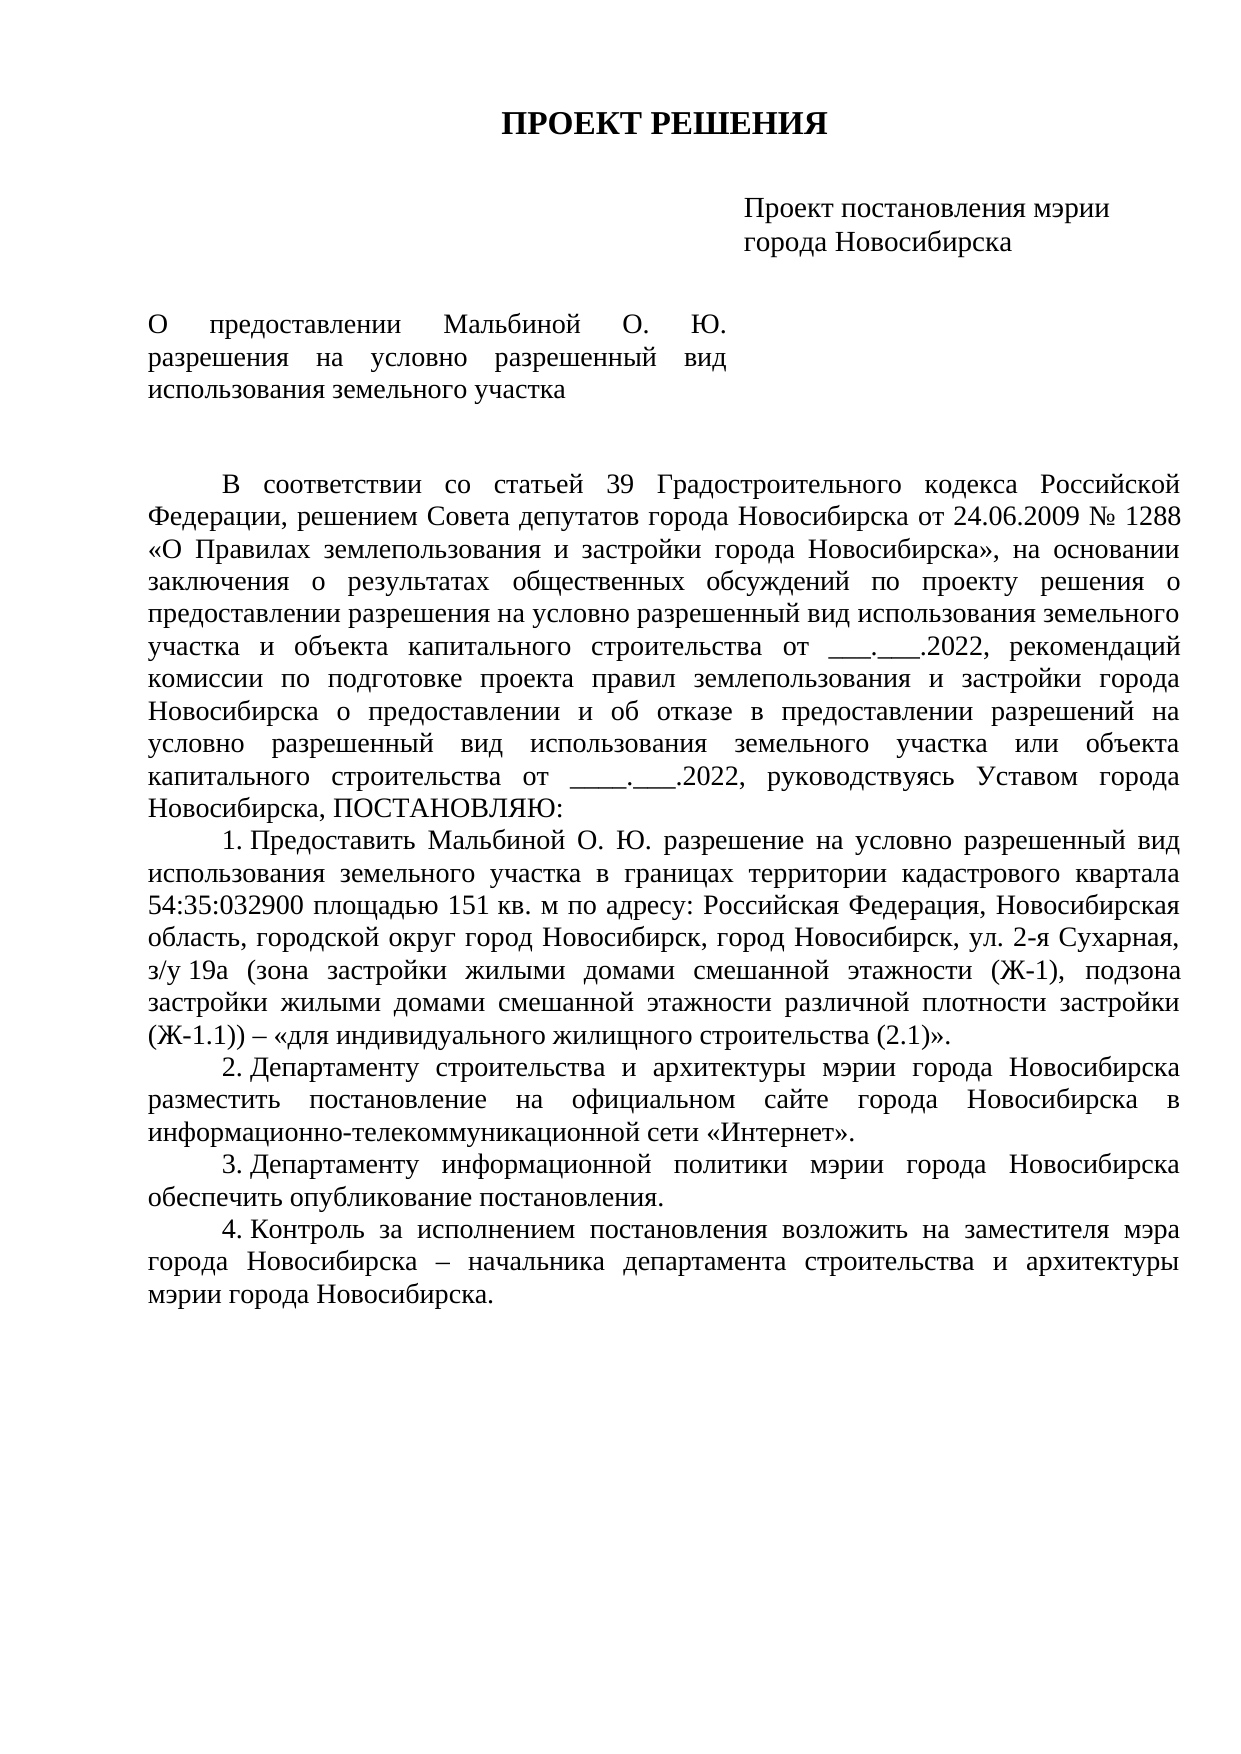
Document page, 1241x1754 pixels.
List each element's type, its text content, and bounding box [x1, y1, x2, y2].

table_header О предоставлении Мальбиной О. Ю. разрешения на условно разрешенный вид использования земельного участка [137, 307, 738, 404]
text 3. Департаменту информационной политики мэрии города Новосибирска обеспечить опубликование постановления. [148, 1147, 1181, 1212]
text 4. Контроль за исполнением постановления возложить на заместителя мэра города Новосибирска – начальника департамента строительства и архитектуры мэрии города Новосибирска. [148, 1212, 1181, 1309]
text 2. Департаменту строительства и архитектуры мэрии города Новосибирска разместить постановление на официальном сайте города Новосибирска в информационно-телекоммуникационной сети «Интернет». [148, 1050, 1181, 1147]
text 1. Предоставить Мальбиной О. Ю. разрешение на условно разрешенный вид использования земельного участка в границах территории кадастрового квартала 54:35:032900 площадью 151 кв. м по адресу: Российская Федерация, Новосибирская область, городской округ город Новосибирск, город Новосибирск, ул. 2-я Сухарная, з/у 19а (зона застройки жилыми домами смешанной этажности (Ж-1), подзона застройки жилыми домами смешанной этажности различной плотности застройки (Ж-1.1)) – «для индивидуального жилищного строительства (2.1)». [148, 823, 1181, 1050]
text ПРОЕКТ РЕШЕНИЯ [148, 103, 1181, 142]
text В соответствии со статьей 39 Градостроительного кодекса Российской Федерации, решением Совета депутатов города Новосибирска от 24.06.2009 № 1288 «О Правилах землепользования и застройки города Новосибирска», на основании заключения о результатах общественных обсуждений по проекту решения о предоставлении разрешения на условно разрешенный вид использования земельного участка и объекта капитального строительства от ___.___.2022, рекомендаций комиссии по подготовке проекта правил землепользования и застройки города Новосибирска о предоставлении и об отказе в предоставлении разрешений на условно разрешенный вид использования земельного участка или объекта капитального строительства от ____.___.2022, руководствуясь Уставом города Новосибирска, ПОСТАНОВЛЯЮ: [148, 467, 1181, 823]
